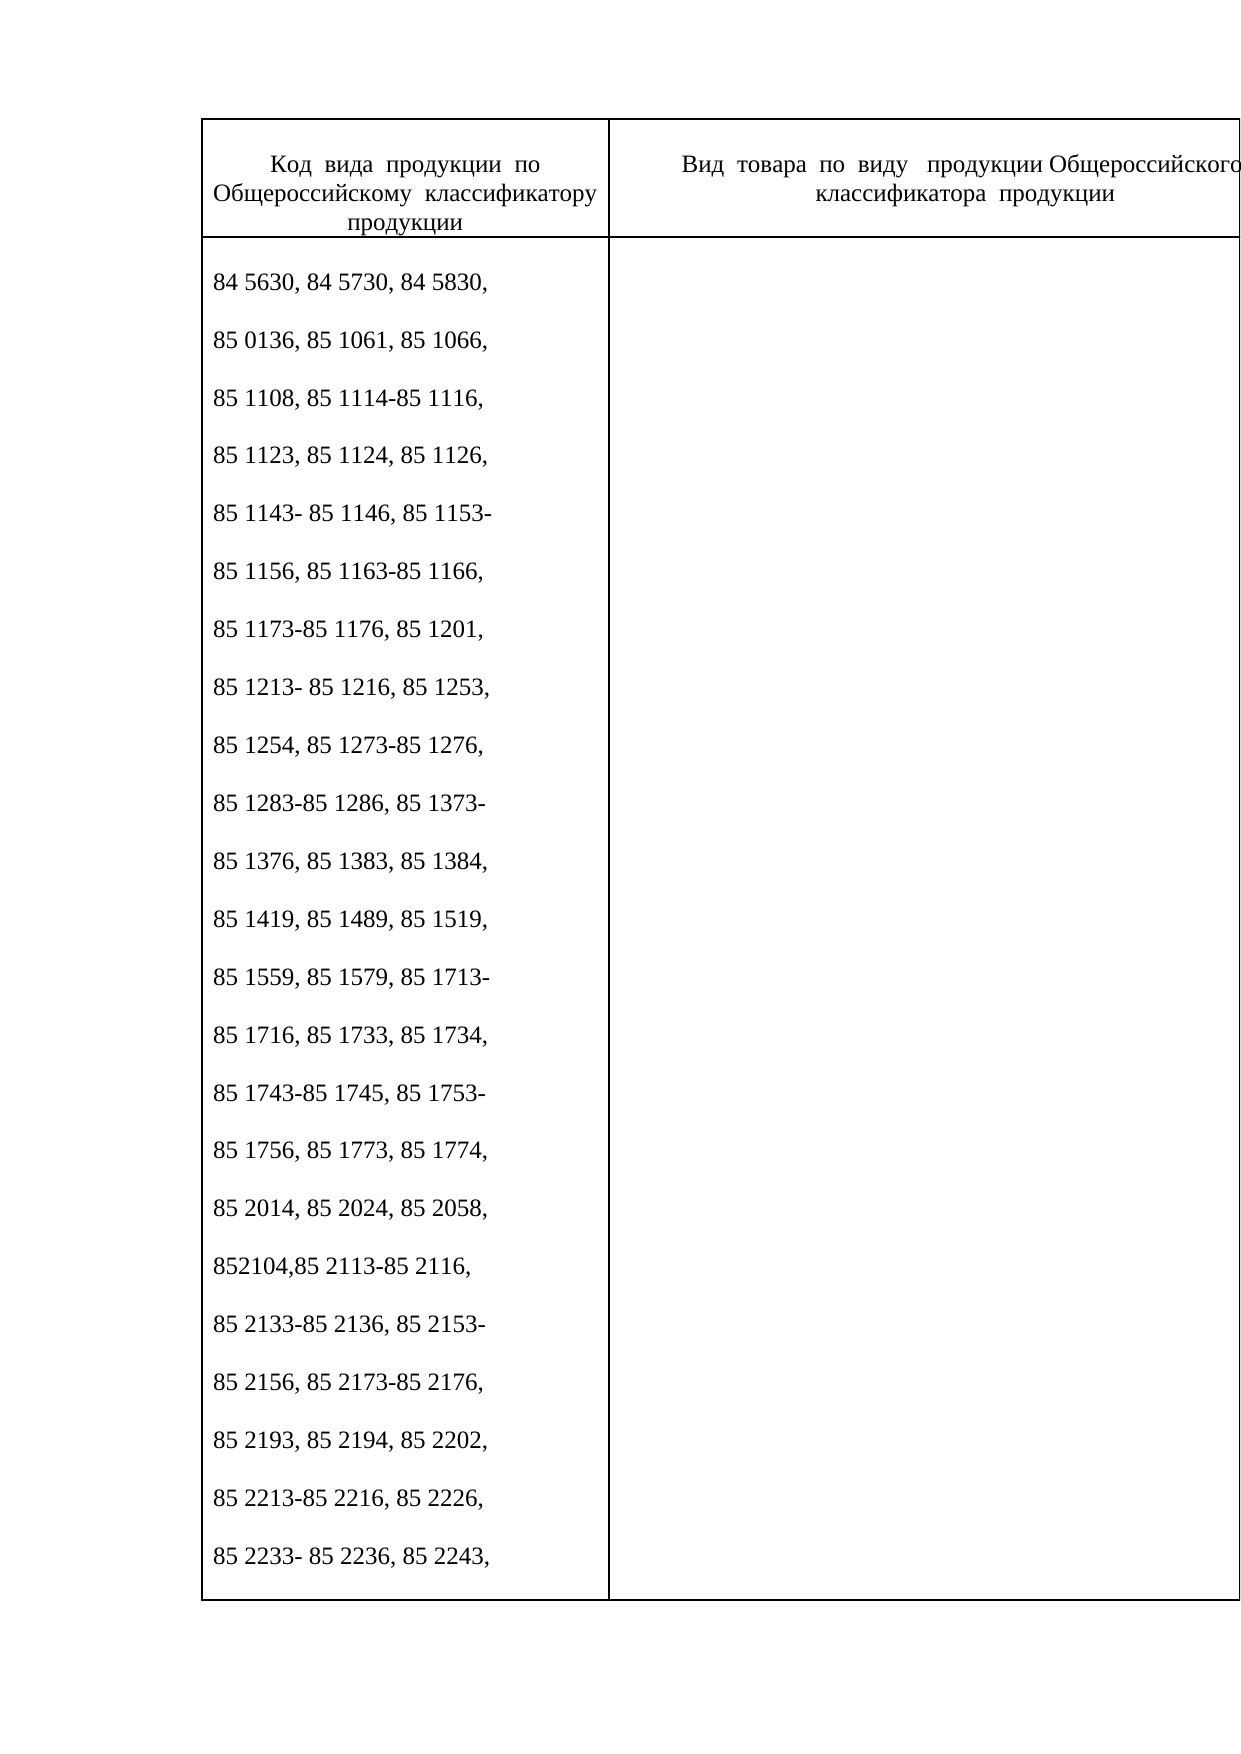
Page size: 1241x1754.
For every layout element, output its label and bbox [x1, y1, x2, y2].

table_header [177, 118, 1240, 1624]
